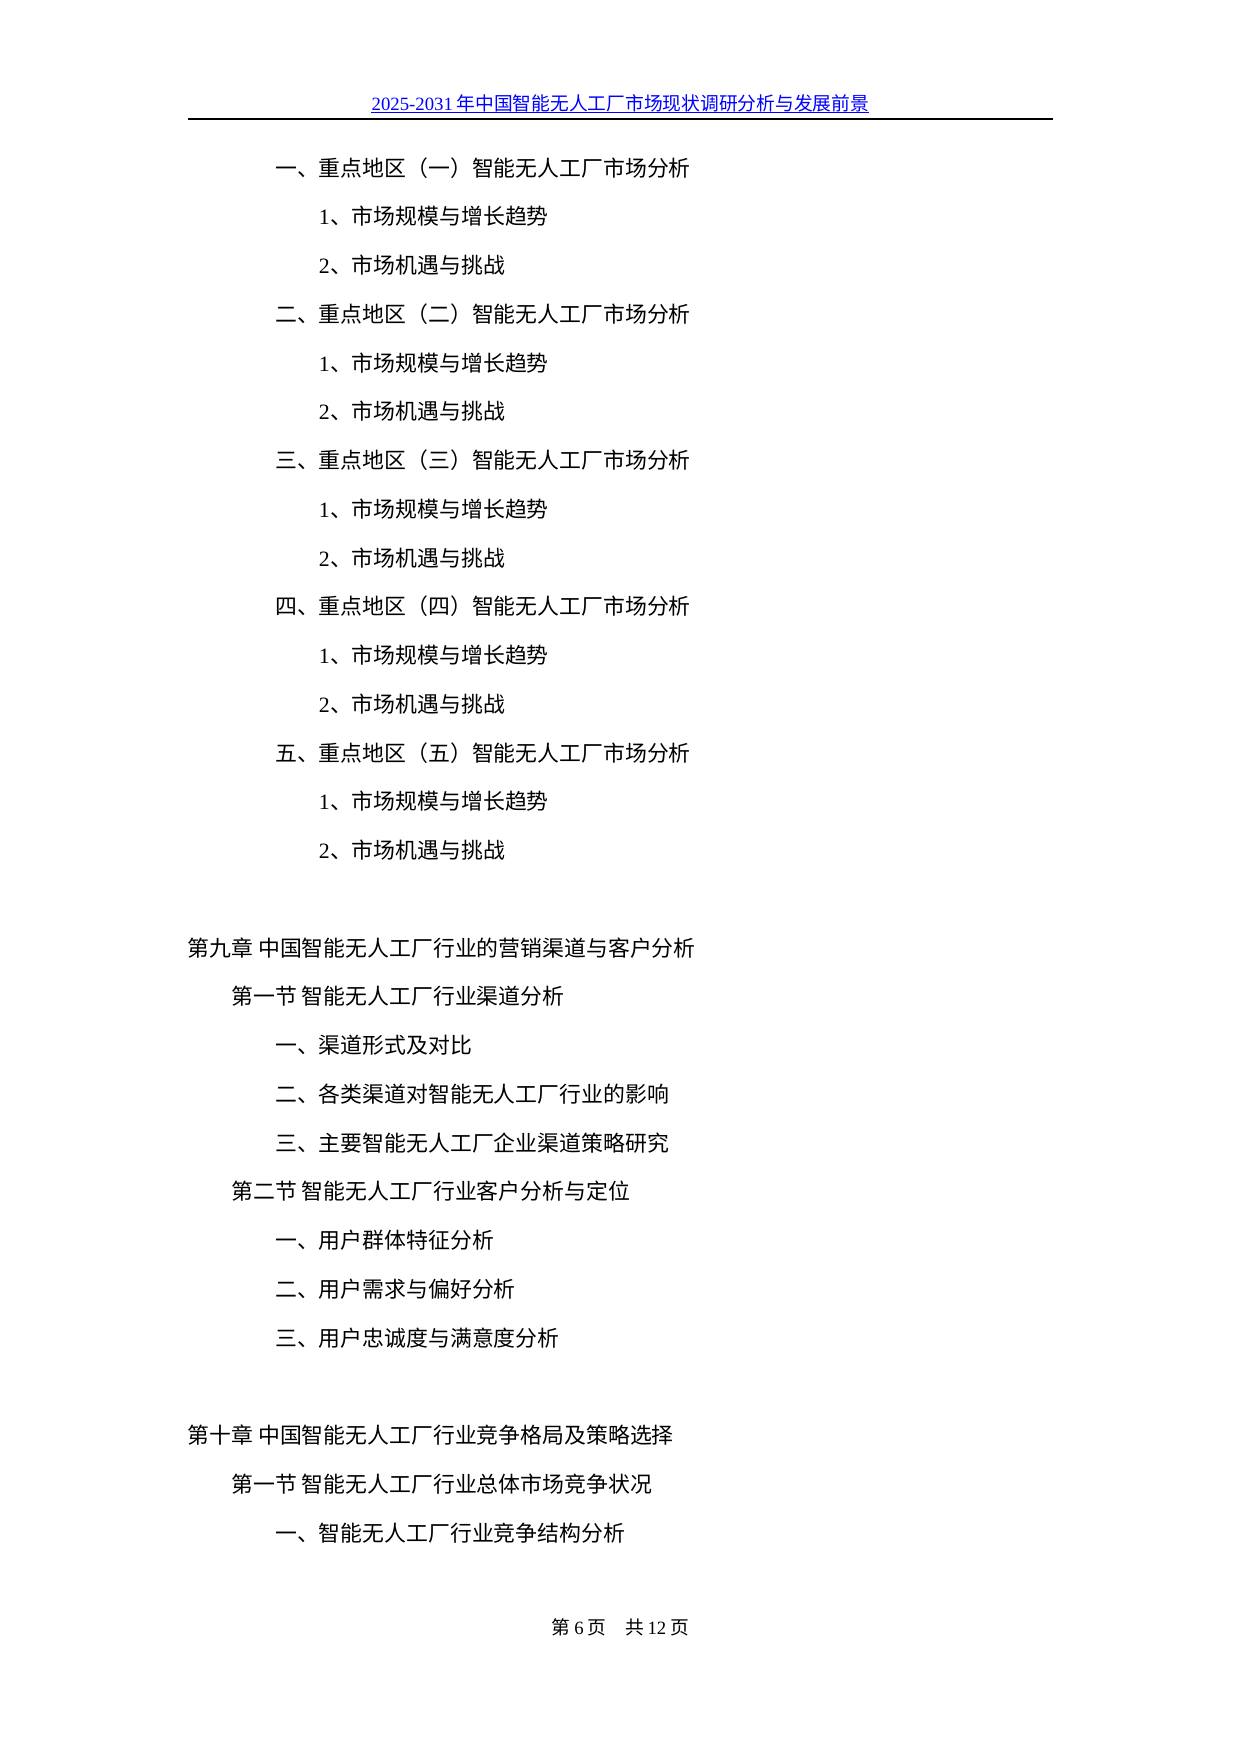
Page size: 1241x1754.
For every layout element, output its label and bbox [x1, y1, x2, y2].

text [187, 150, 1053, 1548]
